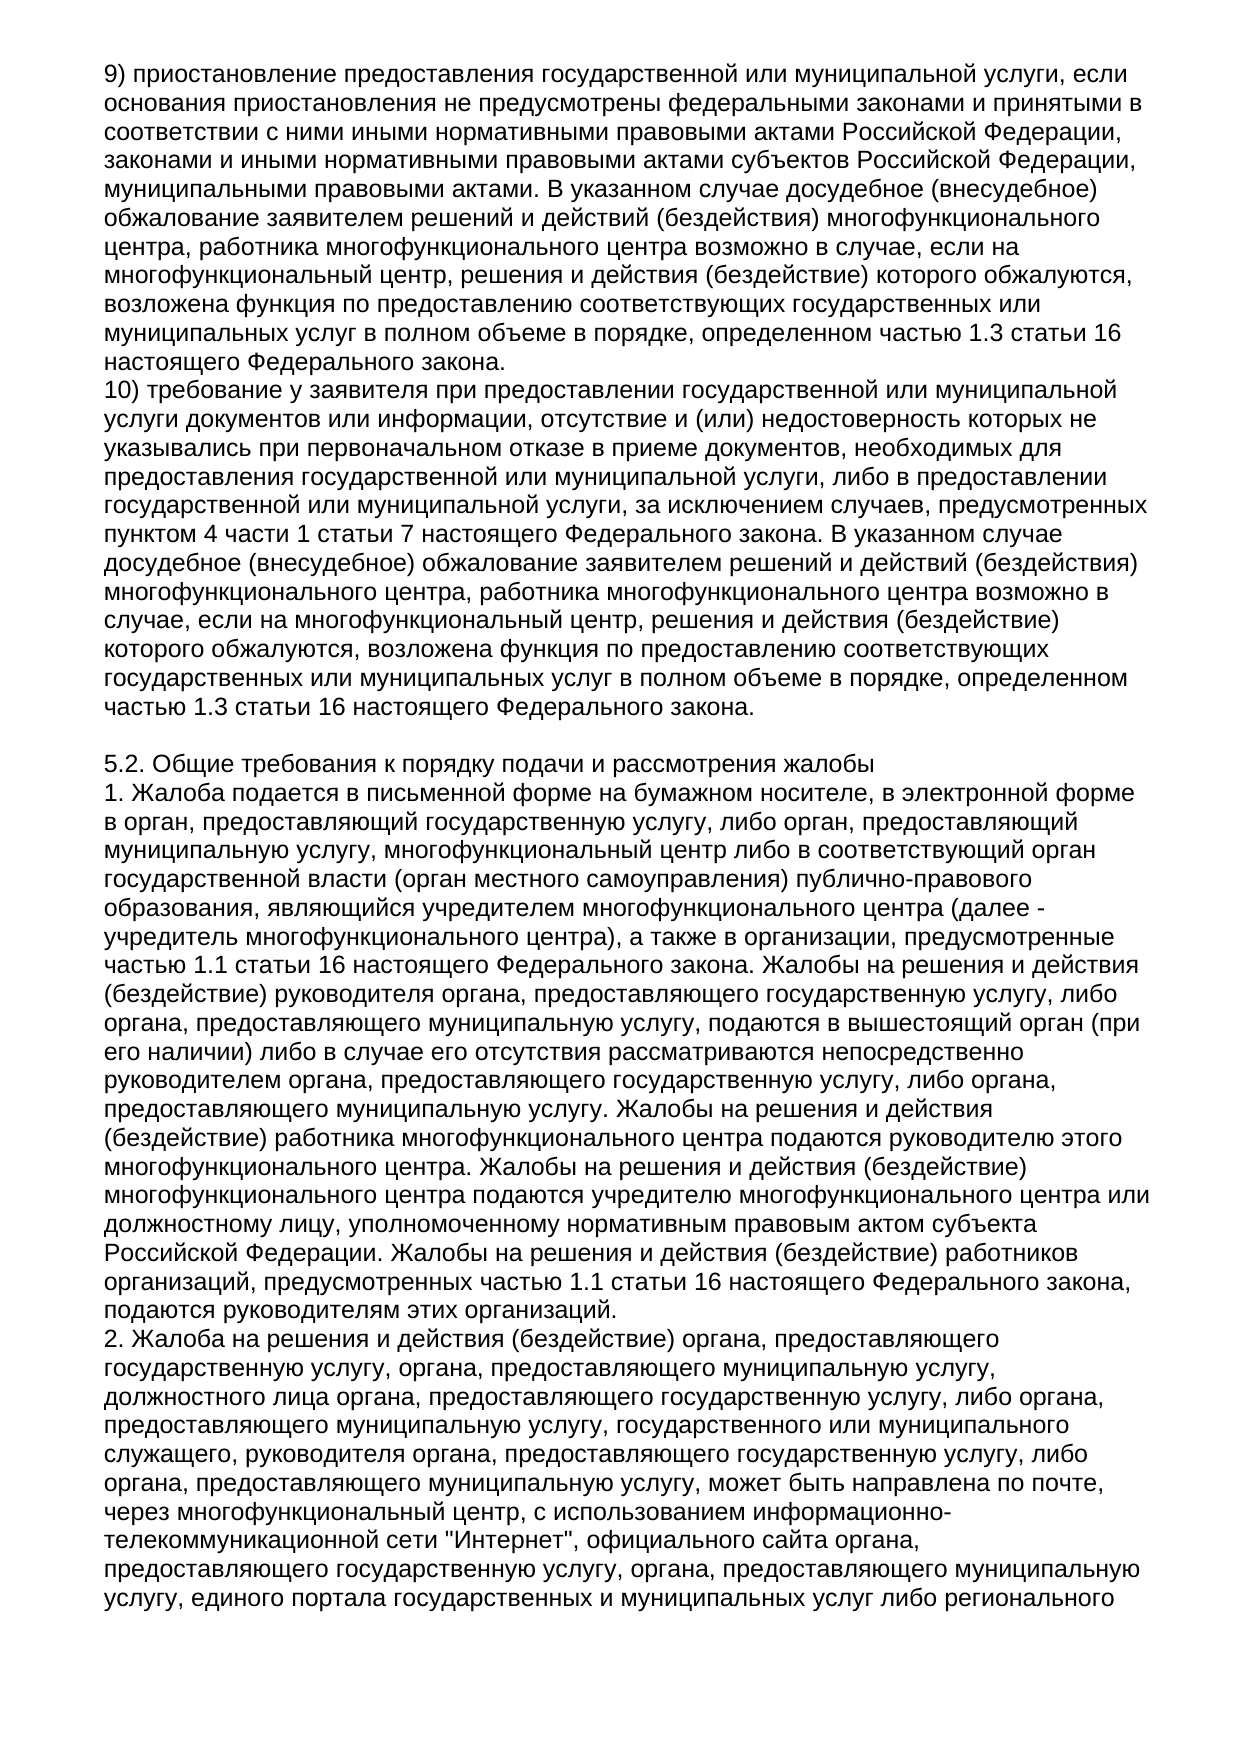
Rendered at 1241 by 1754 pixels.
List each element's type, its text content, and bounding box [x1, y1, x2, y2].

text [103, 1324, 1152, 1612]
text 9) приостановление предоставления государственной или муниципальной услуги, если основания приостановления не предусмотрены федеральными законами и принятыми в соответствии с ними иными нормативными правовыми актами Российской Федерации, законами и иными нормативными правовыми актами субъектов Российской Федерации, муниципальными правовыми актами. В указанном случае досудебное (внесудебное) обжалование заявителем решений и действий (бездействия) многофункционального центра, работника многофункционального центра возможно в случае, если на многофункциональный центр, решения и действия (бездействие) которого обжалуются, возложена функция по предоставлению соответствующих государственных или муниципальных услуг в полном объеме в порядке, определенном частью 1.3 статьи 16 настоящего Федерального закона. [103, 59, 1152, 375]
text 10) требование у заявителя при предоставлении государственной или муниципальной услуги документов или информации, отсутствие и (или) недостоверность которых не указывались при первоначальном отказе в приеме документов, необходимых для предоставления государственной или муниципальной услуги, либо в предоставлении государственной или муниципальной услуги, за исключением случаев, предусмотренных пунктом 4 части 1 статьи 7 настоящего Федерального закона. В указанном случае досудебное (внесудебное) обжалование заявителем решений и действий (бездействия) многофункционального центра, работника многофункционального центра возможно в случае, если на многофункциональный центр, решения и действия (бездействие) которого обжалуются, возложена функция по предоставлению соответствующих государственных или муниципальных услуг в полном объеме в порядке, определенном частью 1.3 статьи 16 настоящего Федерального закона. [103, 375, 1152, 720]
text 1. Жалоба подается в письменной форме на бумажном носителе, в электронной форме в орган, предоставляющий государственную услугу, либо орган, предоставляющий муниципальную услугу, многофункциональный центр либо в соответствующий орган государственной власти (орган местного самоуправления) публично-правового образования, являющийся учредителем многофункционального центра (далее - учредитель многофункционального центра), а также в организации, предусмотренные частью 1.1 статьи 16 настоящего Федерального закона. Жалобы на решения и действия (бездействие) руководителя органа, предоставляющего государственную услугу, либо органа, предоставляющего муниципальную услугу, подаются в вышестоящий орган (при его наличии) либо в случае его отсутствия рассматриваются непосредственно руководителем органа, предоставляющего государственную услугу, либо органа, предоставляющего муниципальную услугу. Жалобы на решения и действия (бездействие) работника многофункционального центра подаются руководителю этого многофункционального центра. Жалобы на решения и действия (бездействие) многофункционального центра подаются учредителю многофункционального центра или должностному лицу, уполномоченному нормативным правовым актом субъекта Российской Федерации. Жалобы на решения и действия (бездействие) работников организаций, предусмотренных частью 1.1 статьи 16 настоящего Федерального закона, подаются руководителям этих организаций. [103, 778, 1152, 1324]
text 5.2. Общие требования к порядку подачи и рассмотрения жалобы [103, 749, 1152, 778]
